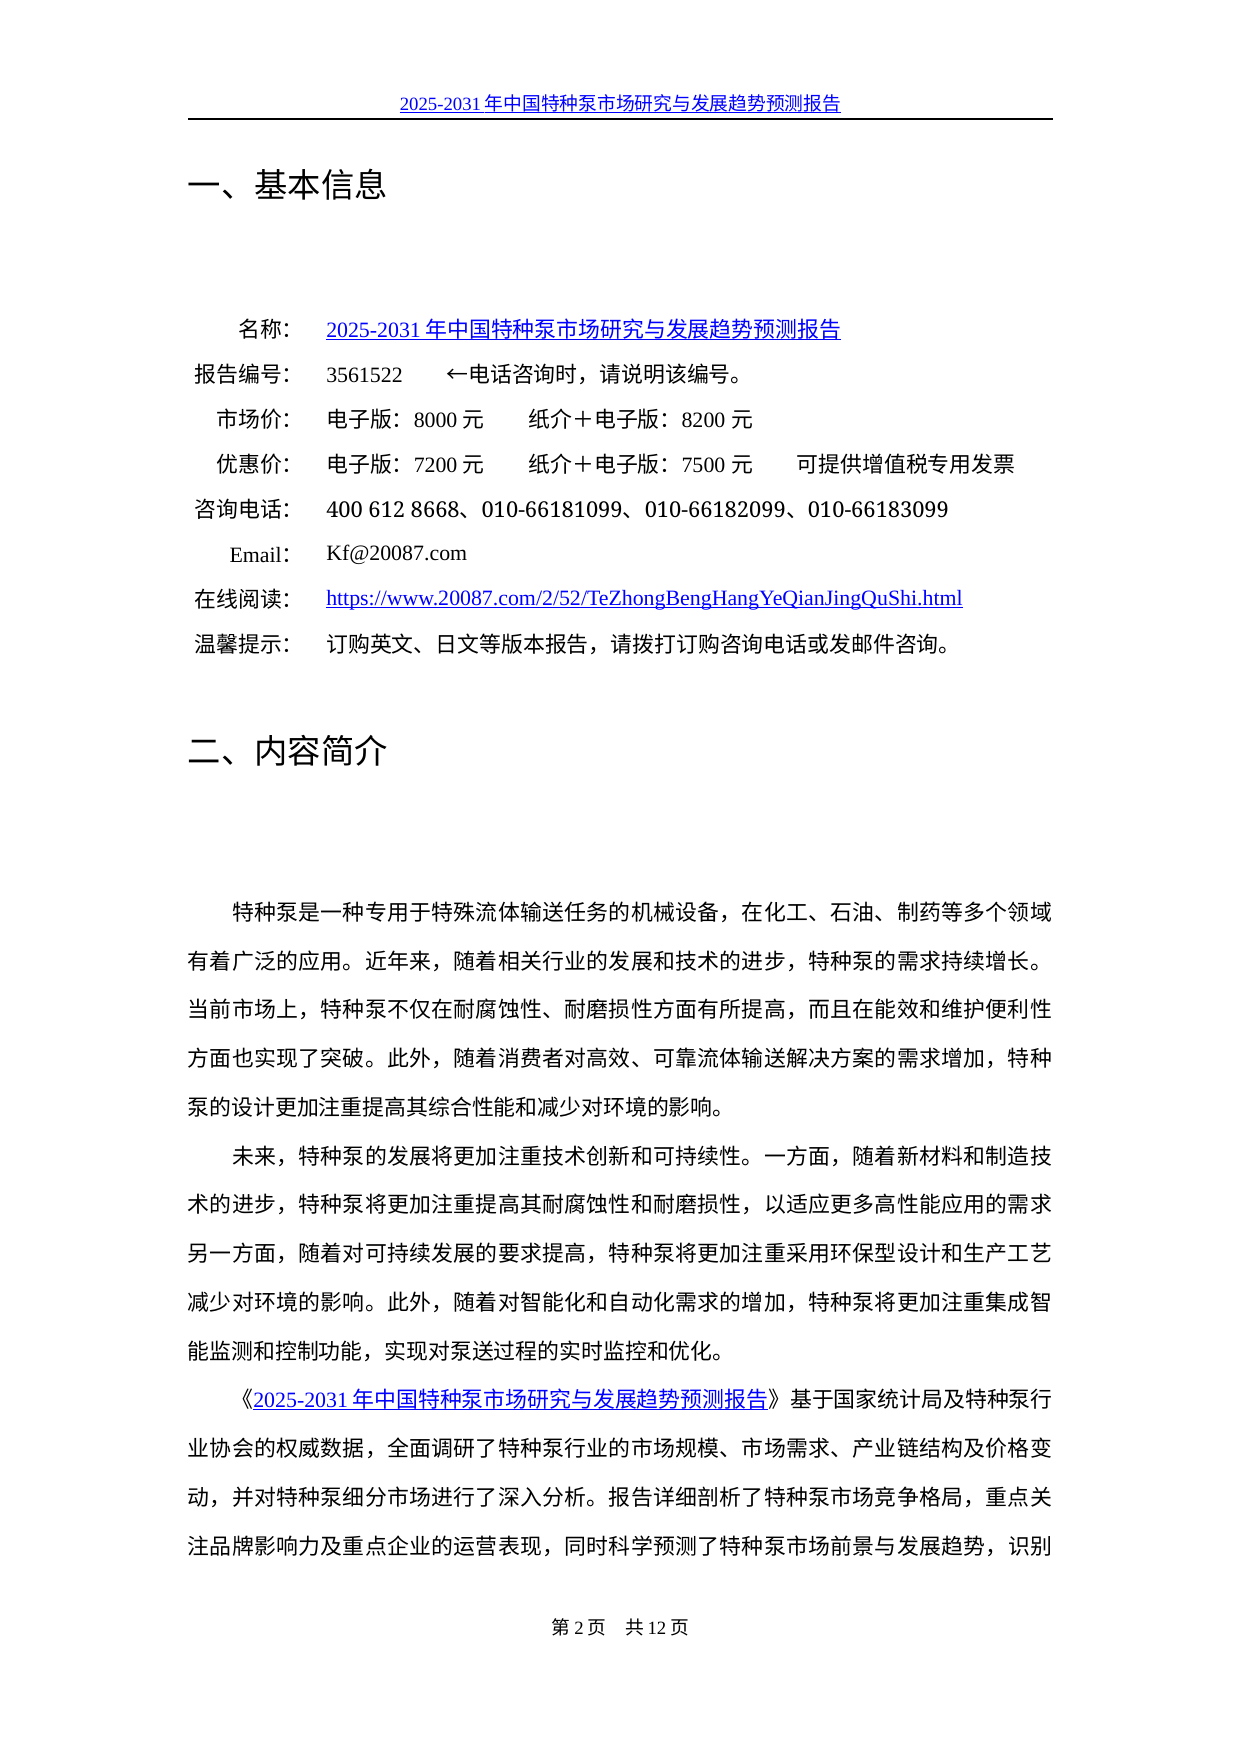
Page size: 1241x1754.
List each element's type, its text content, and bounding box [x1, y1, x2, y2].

table_cell 温馨提示： [167, 627, 315, 672]
table_header 名称： [167, 312, 315, 357]
table_cell 报告编号： [167, 357, 315, 402]
table_cell 电子版：7200 元 纸介＋电子版：7500 元 可提供增值税专用发票 [315, 447, 1073, 492]
table_cell 400 612 8668、010-66181099、010-66182099、010-66183099 [315, 492, 1073, 537]
table_cell Email： [167, 537, 315, 582]
table_cell 电子版：8000 元 纸介＋电子版：8200 元 [315, 402, 1073, 447]
table_cell 优惠价： [167, 447, 315, 492]
table_cell 3561522 ←电话咨询时，请说明该编号。 [315, 357, 1073, 402]
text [187, 894, 1053, 1561]
table_cell 咨询电话： [167, 492, 315, 537]
table_cell Kf@20087.com [315, 537, 1073, 582]
table_cell [315, 582, 1073, 627]
table_header 2025-2031年中国特种泵市场研究与发展趋势预测报告 [315, 312, 1073, 357]
title 一、基本信息 [187, 150, 1053, 215]
title 二、内容简介 [187, 717, 1053, 782]
table_cell 市场价： [167, 402, 315, 447]
table_cell 订购英文、日文等版本报告，请拨打订购咨询电话或发邮件咨询。 [315, 627, 1073, 672]
table_cell 在线阅读： [167, 582, 315, 627]
